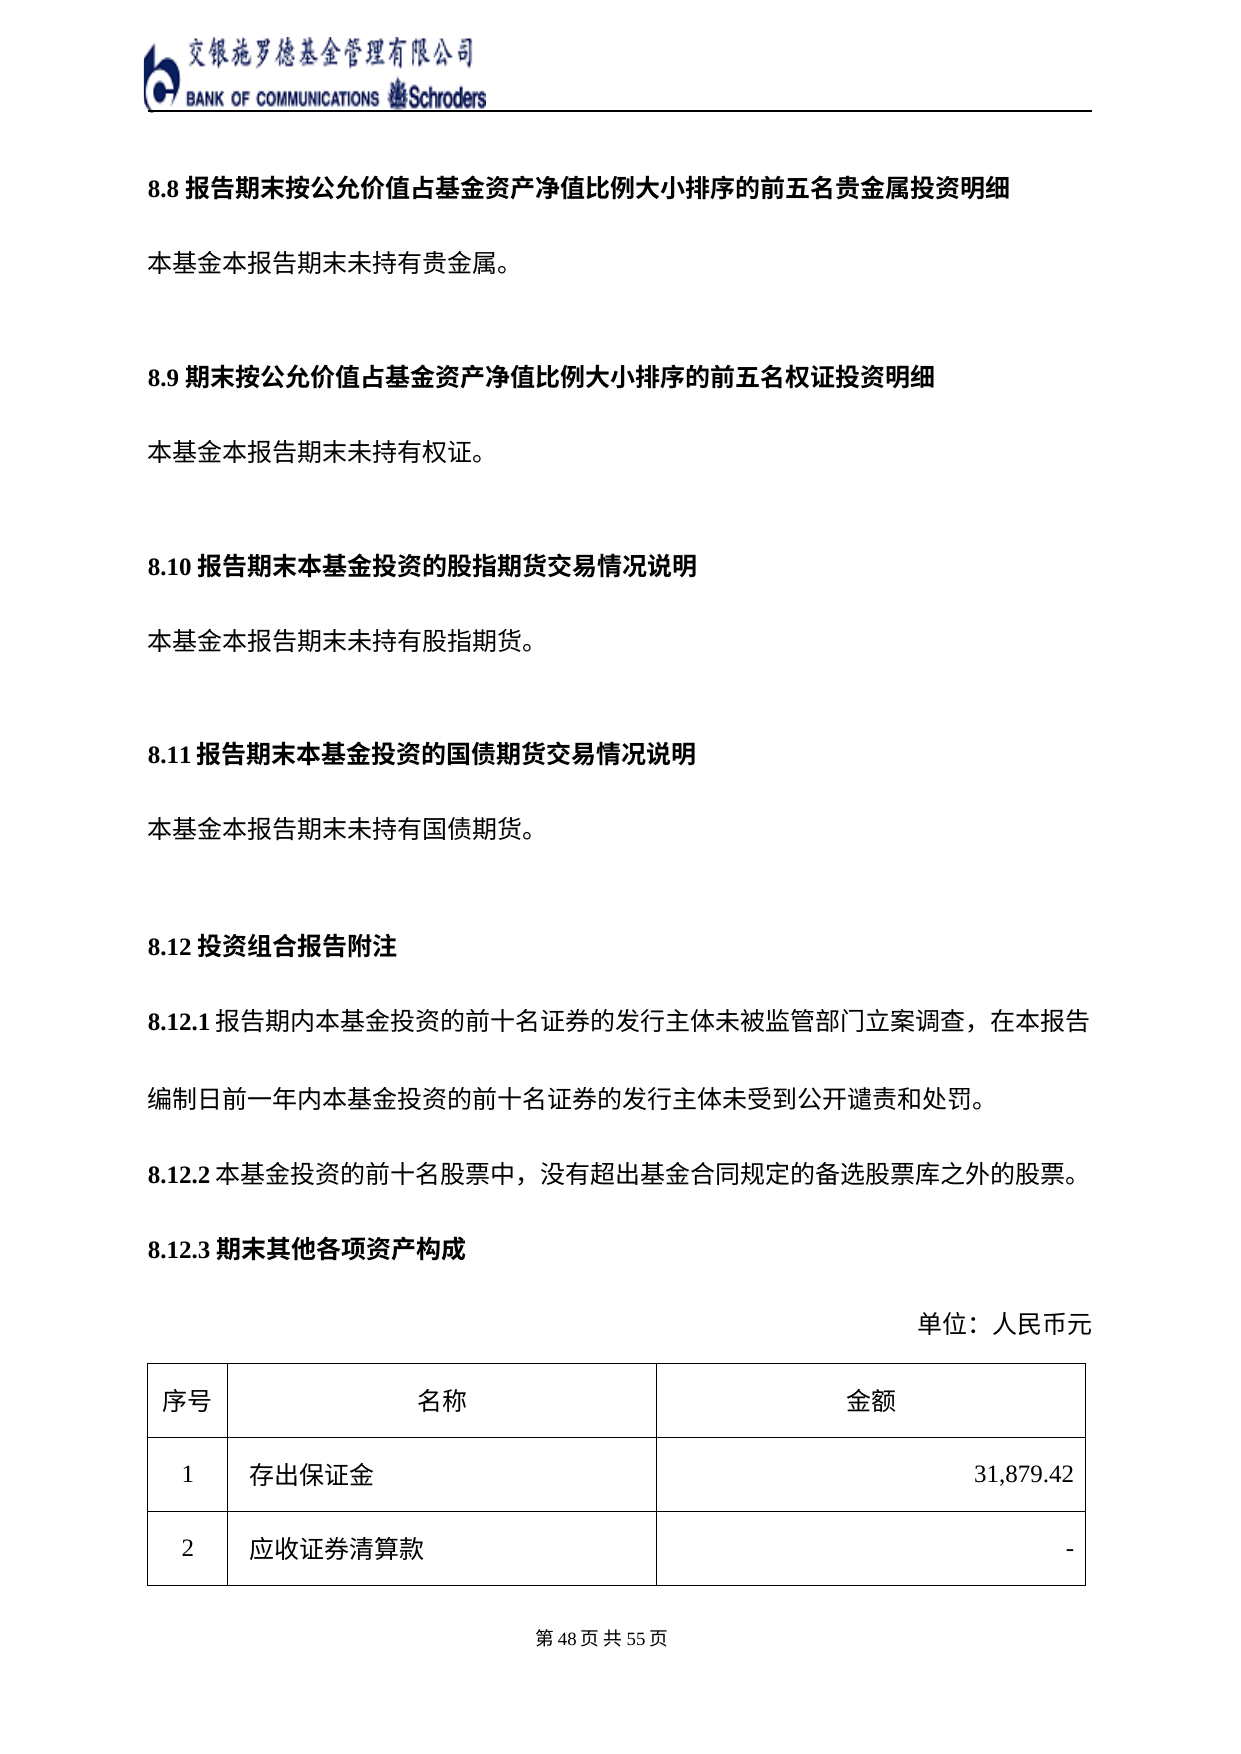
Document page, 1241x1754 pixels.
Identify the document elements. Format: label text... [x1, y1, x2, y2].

text 8.12.1报告期内本基金投资的前十名证券的发行主体未被监管部门立案调查，在本报告编制日前一年内本基金投资的前十名证券的发行主体未受到公开谴责和处罚。 [148, 987, 1092, 1130]
table_header 名称 [228, 1364, 656, 1437]
table_header 序号 [148, 1364, 227, 1437]
table_cell 存出保证金 [228, 1438, 656, 1511]
subtitle 8.11报告期末本基金投资的国债期货交易情况说明 [148, 720, 1092, 785]
text 本基金本报告期末未持有国债期货。 [148, 795, 1092, 860]
text 8.12.2本基金投资的前十名股票中，没有超出基金合同规定的备选股票库之外的股票。 [148, 1140, 1092, 1205]
subtitle 8.8 报告期末按公允价值占基金资产净值比例大小排序的前五名贵金属投资明细 [148, 154, 1092, 219]
text 本基金本报告期末未持有贵金属。 [148, 229, 1092, 333]
picture [143, 37, 486, 113]
table_cell 2 [148, 1512, 227, 1585]
subtitle 8.12 投资组合报告附注 [148, 912, 1092, 977]
text 本基金本报告期末未持有权证。 [148, 418, 1092, 522]
table_cell 应收证券清算款 [228, 1512, 656, 1585]
subtitle 8.12.3 期末其他各项资产构成 [148, 1215, 1092, 1280]
table_cell 1 [148, 1438, 227, 1511]
table_header 金额 [657, 1364, 1085, 1437]
table_cell 31,879.42 [657, 1438, 1085, 1511]
text 单位：人民币元 [149, 1291, 1092, 1356]
table_cell - [657, 1512, 1085, 1585]
text 本基金本报告期末未持有股指期货。 [148, 607, 1092, 711]
subtitle 8.10 报告期末本基金投资的股指期货交易情况说明 [148, 532, 1092, 597]
subtitle 8.9 期末按公允价值占基金资产净值比例大小排序的前五名权证投资明细 [148, 343, 1092, 408]
